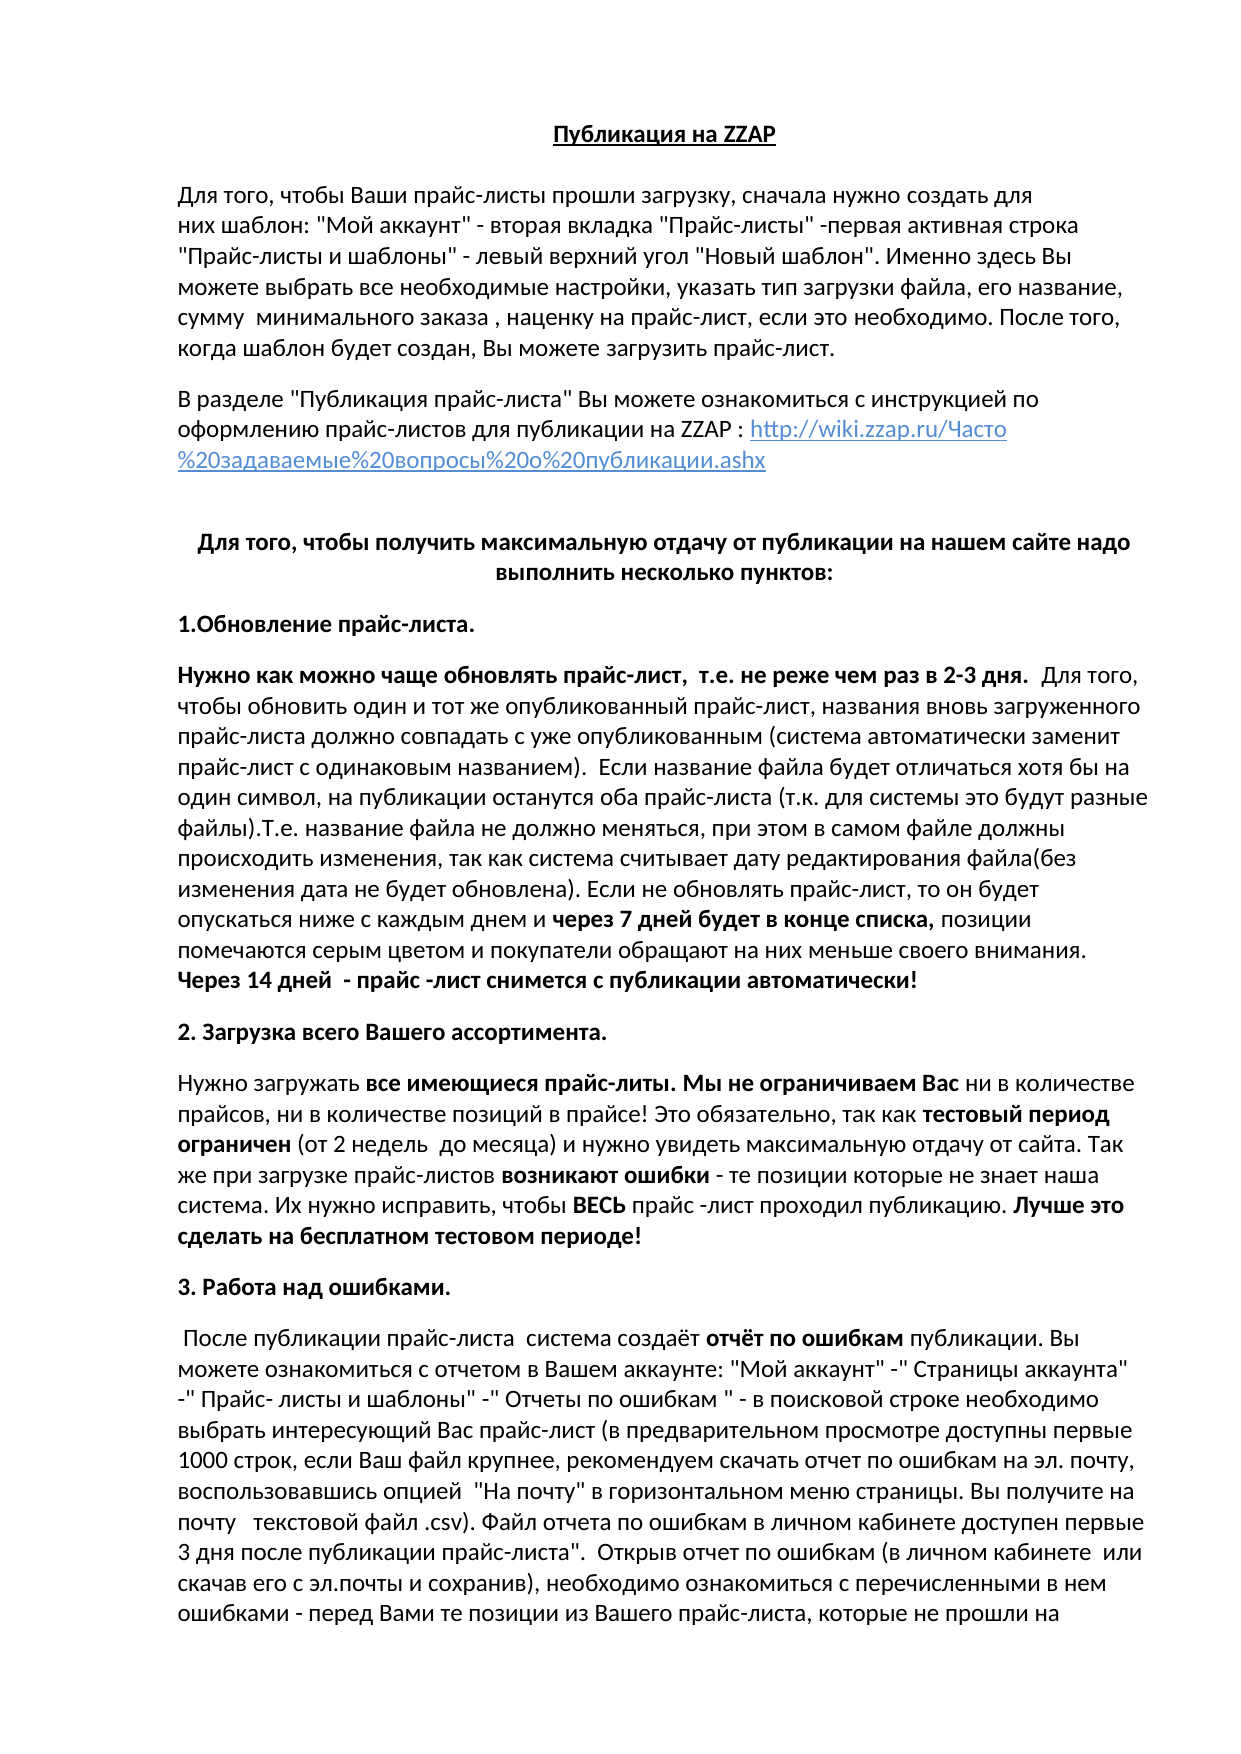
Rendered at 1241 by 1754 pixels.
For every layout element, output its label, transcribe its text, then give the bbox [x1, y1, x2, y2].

text Нужно как можно чаще обновлять прайс-лист, т.е. не реже чем раз в 2-3 дня. Для того, чтобы обновить один и тот же опубликованный прайс-лист, названия вновь загруженного прайс-листа должно совпадать с уже опубликованным (система автоматически заменит прайс-лист с одинаковым названием). Если название файла будет отличаться хотя бы на один символ, на публикации останутся оба прайс-листа (т.к. для системы это будут разные файлы).Т.е. название файла не должно меняться, при этом в самом файле должны происходить изменения, так как система считывает дату редактирования файла(без изменения дата не будет обновлена). Если не обновлять прайс-лист, то он будет опускаться ниже с каждым днем и через 7 дней будет в конце списка, позиции помечаются серым цветом и покупатели обращают на них меньше своего внимания. Через 14 дней - прайс -лист снимется с публикации автоматически! [177, 659, 1152, 995]
text Для того, чтобы получить максимальную отдачу от публикации на нашем сайте надо выполнить несколько пунктов: [177, 526, 1152, 587]
text В разделе "Публикация прайс-листа" Вы можете ознакомиться с инструкцией по оформлению прайс-листов для публикации на ZZAP : http://wiki.zzap.ru/Часто%20задаваемые%20вопросы%20о%20публикации.ashx [177, 383, 1152, 475]
text Нужно загружать все имеющиеся прайс-литы. Мы не ограничиваем Вас ни в количестве прайсов, ни в количестве позиций в прайсе! Это обязательно, так как тестовый период ограничен (от 2 недель до месяца) и нужно увидеть максимальную отдачу от сайта. Так же при загрузке прайс-листов возникают ошибки - те позиции которые не знает наша система. Их нужно исправить, чтобы ВЕСЬ прайс -лист проходил публикацию. Лучше это сделать на бесплатном тестовом периоде! [177, 1067, 1152, 1250]
text 2. Загрузка всего Вашего ассортимента. [177, 1016, 1152, 1046]
text Публикация на ZZAP [177, 118, 1152, 149]
text 3. Работа над ошибками. [177, 1271, 1152, 1302]
text 1.Обновление прайс-листа. [177, 608, 1152, 638]
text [177, 1322, 1152, 1628]
text Для того, чтобы Ваши прайс-листы прошли загрузку, сначала нужно создать для них шаблон: "Мой аккаунт" - вторая вкладка "Прайс-листы" -первая активная строка "Прайс-листы и шаблоны" - левый верхний угол "Новый шаблон". Именно здесь Вы можете выбрать все необходимые настройки, указать тип загрузки файла, его название, сумму минимального заказа , наценку на прайс-лист, если это необходимо. После того, когда шаблон будет создан, Вы можете загрузить прайс-лист. [177, 179, 1152, 362]
